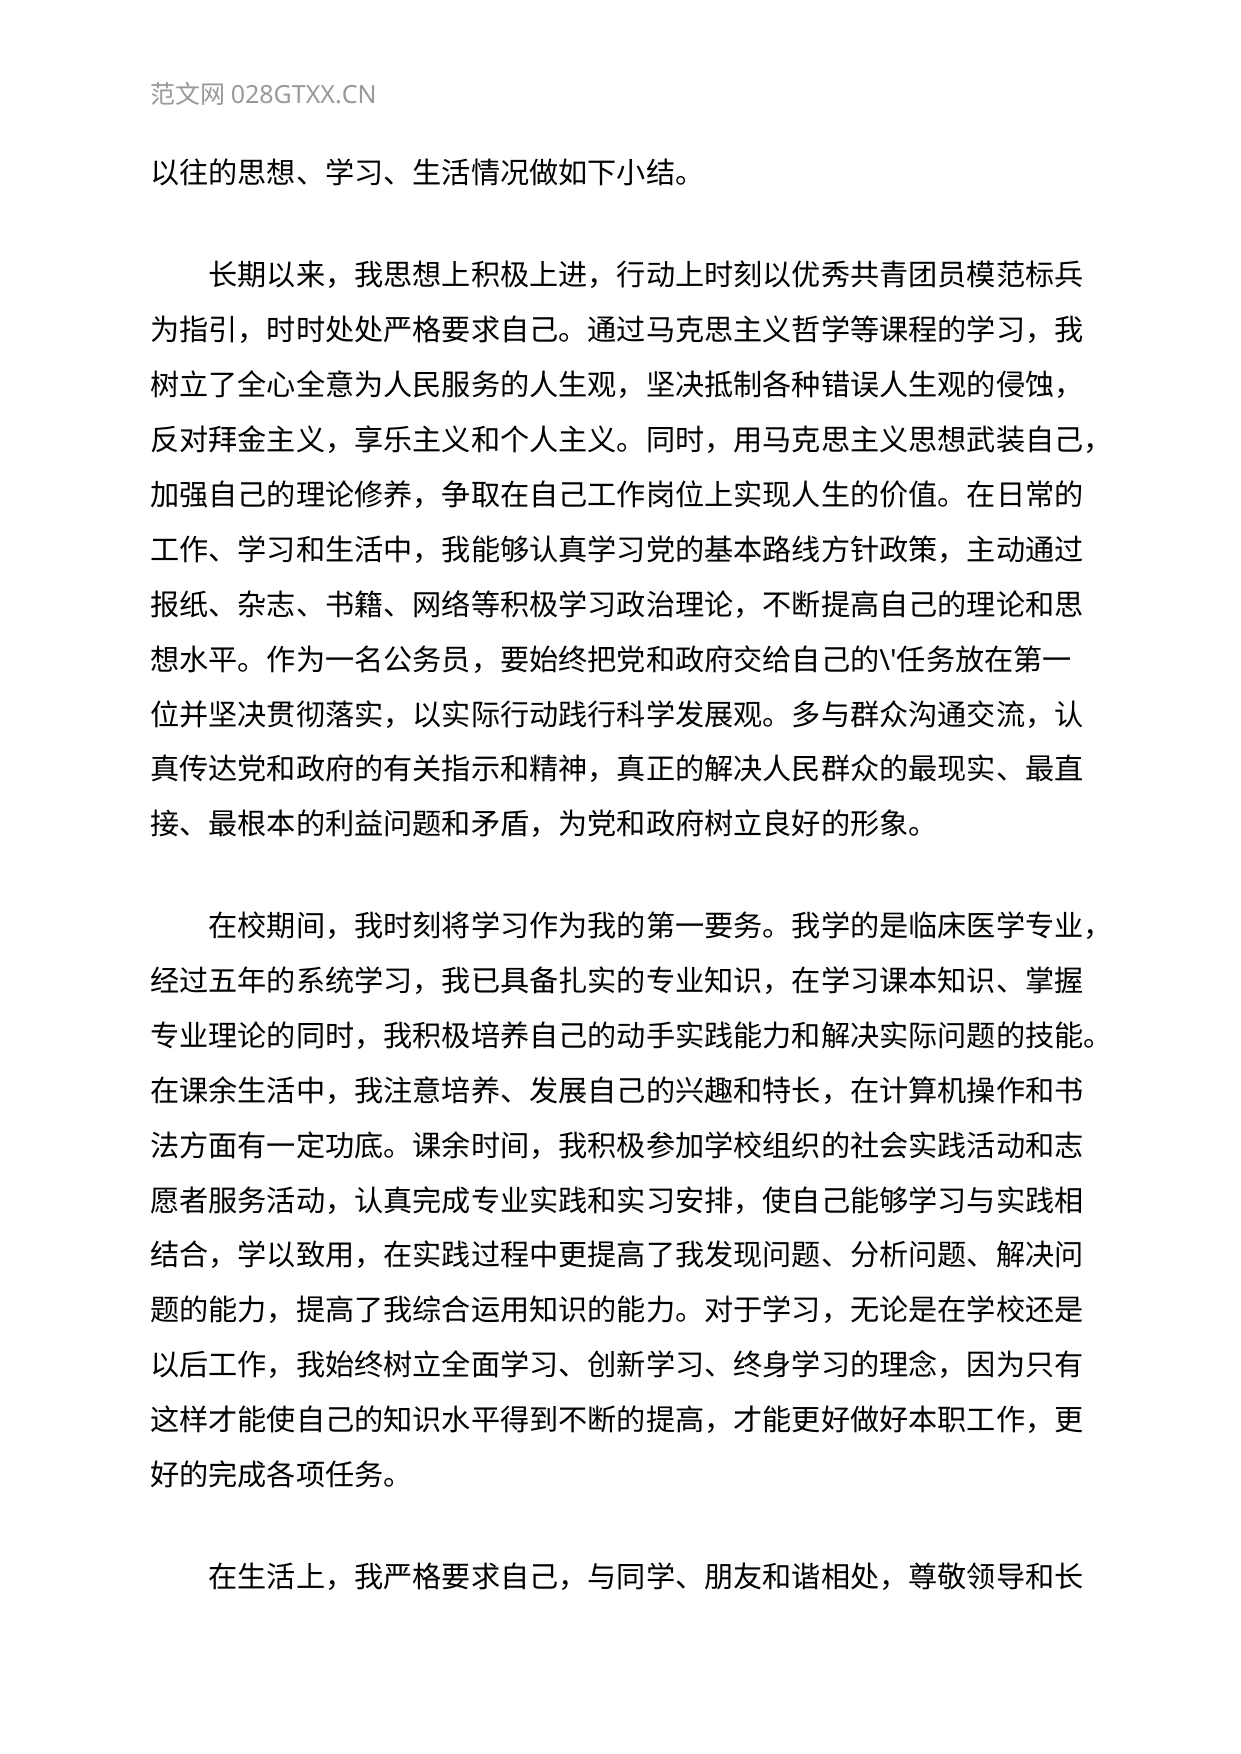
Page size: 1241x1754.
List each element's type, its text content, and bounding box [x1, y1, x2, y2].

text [150, 150, 1090, 192]
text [150, 1553, 1090, 1596]
text 在校期间，我时刻将学习作为我的第一要务。我学的是临床医学专业，经过五年的系统学习，我已具备扎实的专业知识，在学习课本知识、掌握专业理论的同时，我积极培养自己的动手实践能力和解决实际问题的技能。在课余生活中，我注意培养、发展自己的兴趣和特长，在计算机操作和书法方面有一定功底。课余时间，我积极参加学校组织的社会实践活动和志愿者服务活动，认真完成专业实践和实习安排，使自己能够学习与实践相结合，学以致用，在实践过程中更提高了我发现问题、分析问题、解决问题的能力，提高了我综合运用知识的能力。对于学习，无论是在学校还是以后工作，我始终树立全面学习、创新学习、终身学习的理念，因为只有这样才能使自己的知识水平得到不断的提高，才能更好做好本职工作，更好的完成各项任务。 [150, 903, 1090, 1494]
text 长期以来，我思想上积极上进，行动上时刻以优秀共青团员模范标兵为指引，时时处处严格要求自己。通过马克思主义哲学等课程的学习，我树立了全心全意为人民服务的人生观，坚决抵制各种错误人生观的侵蚀，反对拜金主义，享乐主义和个人主义。同时，用马克思主义思想武装自己，加强自己的理论修养，争取在自己工作岗位上实现人生的价值。在日常的工作、学习和生活中，我能够认真学习党的基本路线方针政策，主动通过报纸、杂志、书籍、网络等积极学习政治理论，不断提高自己的理论和思想水平。作为一名公务员，要始终把党和政府交给自己的\'任务放在第一位并坚决贯彻落实，以实际行动践行科学发展观。多与群众沟通交流，认真传达党和政府的有关指示和精神，真正的解决人民群众的最现实、最直接、最根本的利益问题和矛盾，为党和政府树立良好的形象。 [150, 252, 1090, 843]
